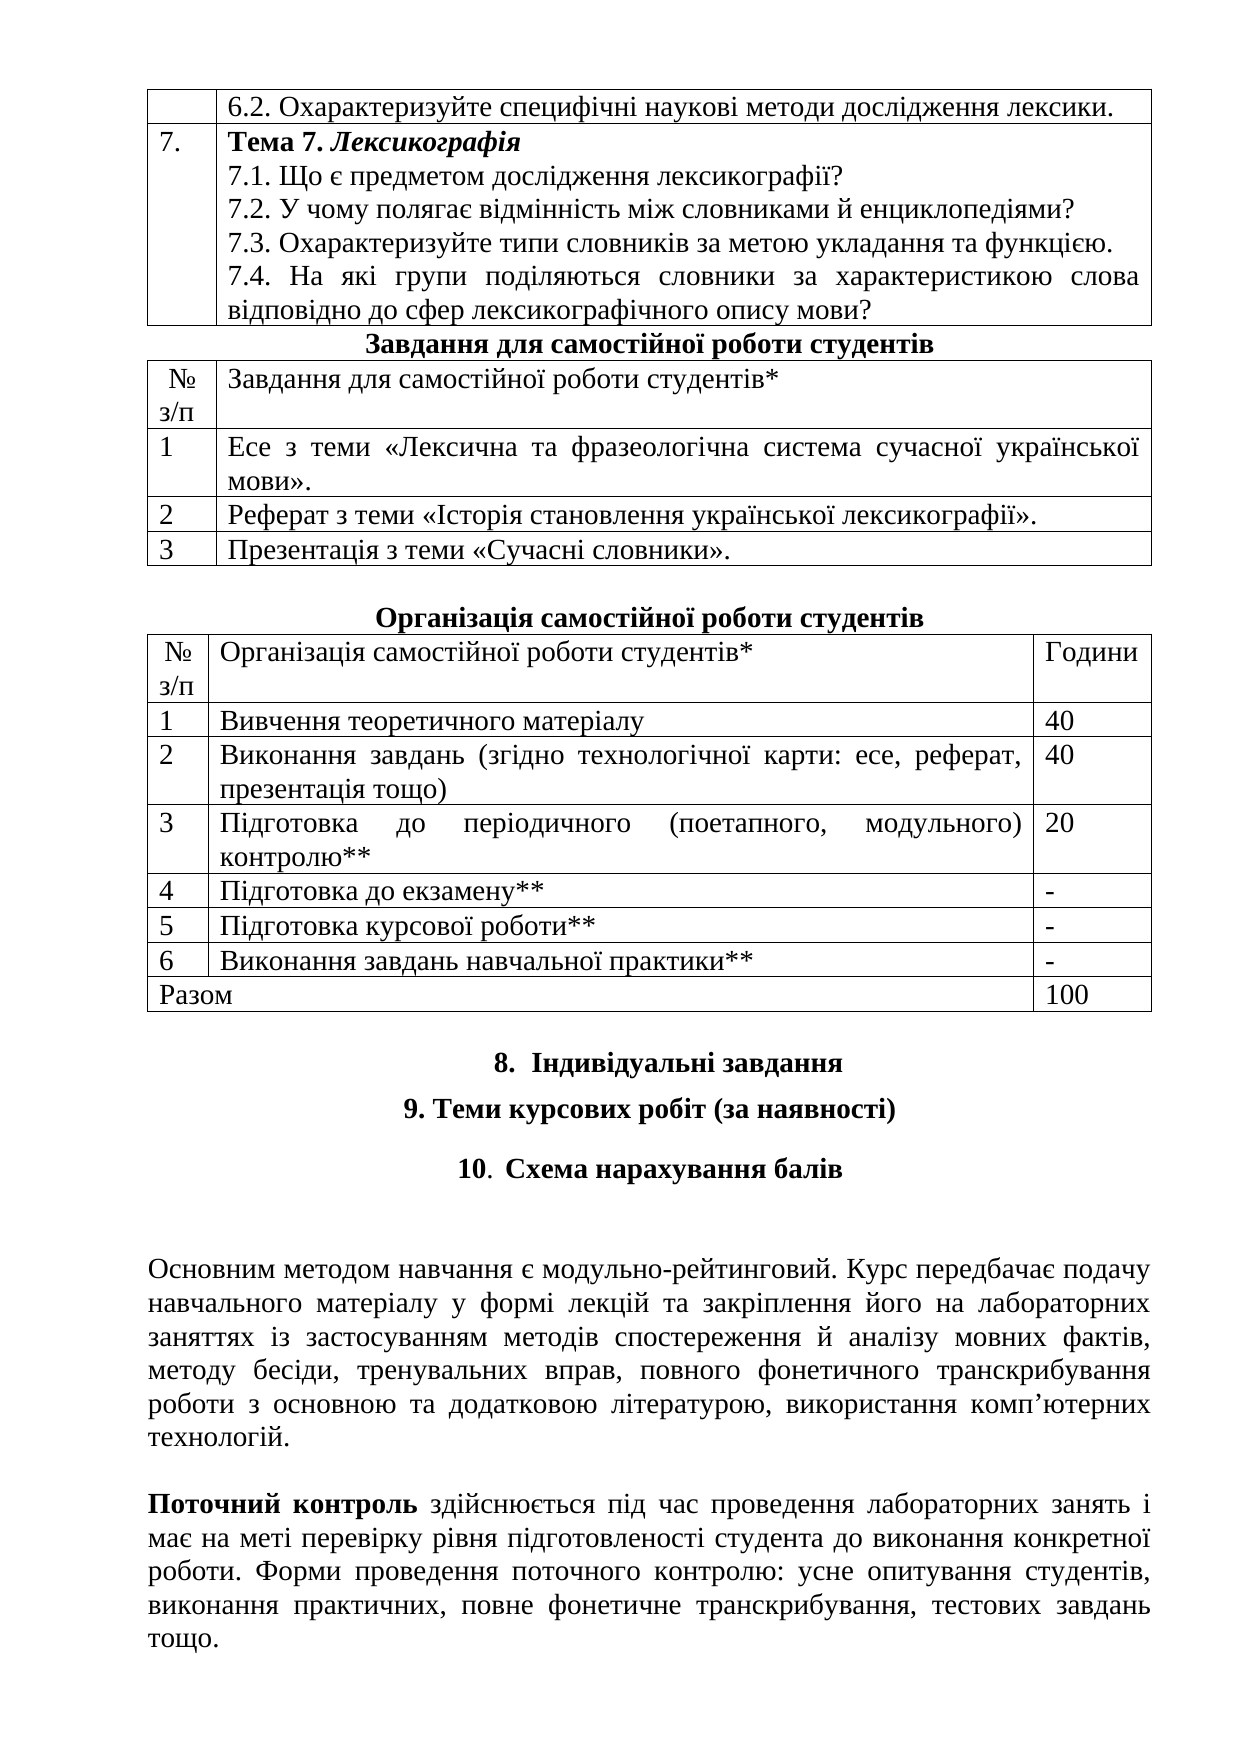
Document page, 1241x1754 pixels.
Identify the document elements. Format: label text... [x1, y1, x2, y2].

text 9. Теми курсових робіт (за наявності) [148, 1091, 1152, 1125]
table_cell - [1034, 874, 1151, 907]
table_cell Підготовка до періодичного (поетапного, модульного) контролю** [209, 805, 1033, 872]
table_header № з/п [148, 635, 208, 702]
table_cell 5 [148, 908, 208, 942]
table_cell Виконання завдань (згідно технологічної карти: есе, реферат, презентація тощо) [209, 737, 1033, 804]
table_cell 7. [148, 124, 216, 325]
table_cell 20 [1034, 805, 1151, 872]
table_cell - [1034, 943, 1151, 976]
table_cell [217, 90, 1151, 123]
table_cell 40 [1034, 737, 1151, 804]
table_header № з/п [148, 361, 216, 428]
text Поточний контроль здійснюється під час проведення лабораторних занять і має на меті перевірку рівня підготовленості студента до виконання конкретної роботи. Форми проведення поточного контролю: усне опитування студентів, виконання практичних, повне фонетичне транскрибування, тестових завдань тощо. [148, 1486, 1152, 1654]
table_cell Презентація з теми «Сучасні словники». [217, 532, 1151, 565]
table_cell 1 [148, 429, 216, 496]
text Основним методом навчання є модульно-рейтинговий. Курс передбачає подачу навчального матеріалу у формі лекцій та закріплення його на лабораторних заняттях із застосуванням методів спостереження й аналізу мовних фактів, методу бесіди, тренувальних вправ, повного фонетичного транскрибування роботи з основною та додатковою літературою, використання комп’ютерних технологій. [148, 1252, 1152, 1453]
table_cell 4 [148, 874, 208, 907]
table_cell 3 [148, 805, 208, 872]
table_cell 1 [148, 703, 208, 736]
table_cell Виконання завдань навчальної практики** [209, 943, 1033, 976]
table_header Завдання для самостійної роботи студентів* [217, 361, 1151, 428]
table_cell 100 [1034, 977, 1151, 1011]
table_cell 3 [148, 532, 216, 565]
table_cell 40 [1034, 703, 1151, 736]
table_cell - [1034, 908, 1151, 942]
table_cell Реферат з теми «Історія становлення української лексикографії». [217, 497, 1151, 531]
table_cell Разом [148, 977, 1033, 1011]
table_cell Підготовка до екзамену** [209, 874, 1033, 907]
table_header Години [1034, 635, 1151, 702]
table_cell 2 [148, 737, 208, 804]
list Індивідуальні завдання [185, 1045, 1152, 1079]
table_cell 6 [148, 943, 208, 976]
table_cell Підготовка курсової роботи** [209, 908, 1033, 942]
text Організація самостійної роботи студентів [148, 600, 1152, 633]
table_cell Вивчення теоретичного матеріалу [209, 703, 1033, 736]
table_cell 6. [148, 90, 216, 123]
text 10. Схема нарахування балів [148, 1151, 1152, 1184]
table_cell Тема 7. Лексикографія 7.1. Що є предметом дослідження лексикографії? 7.2. У чому полягає відмінність між словниками й енциклопедіями? 7.3. Охарактеризуйте типи словників за метою укладання та функцією. 7.4. На які групи поділяються словники за характеристикою слова відповідно до сфер лексикографічного опису мови? [217, 124, 1151, 325]
table_cell Есе з теми «Лексична та фразеологічна система сучасної української мови». [217, 429, 1151, 496]
text Завдання для самостійної роботи студентів [148, 326, 1152, 360]
table_cell 2 [148, 497, 216, 531]
table_header Організація самостійної роботи студентів* [209, 635, 1033, 702]
